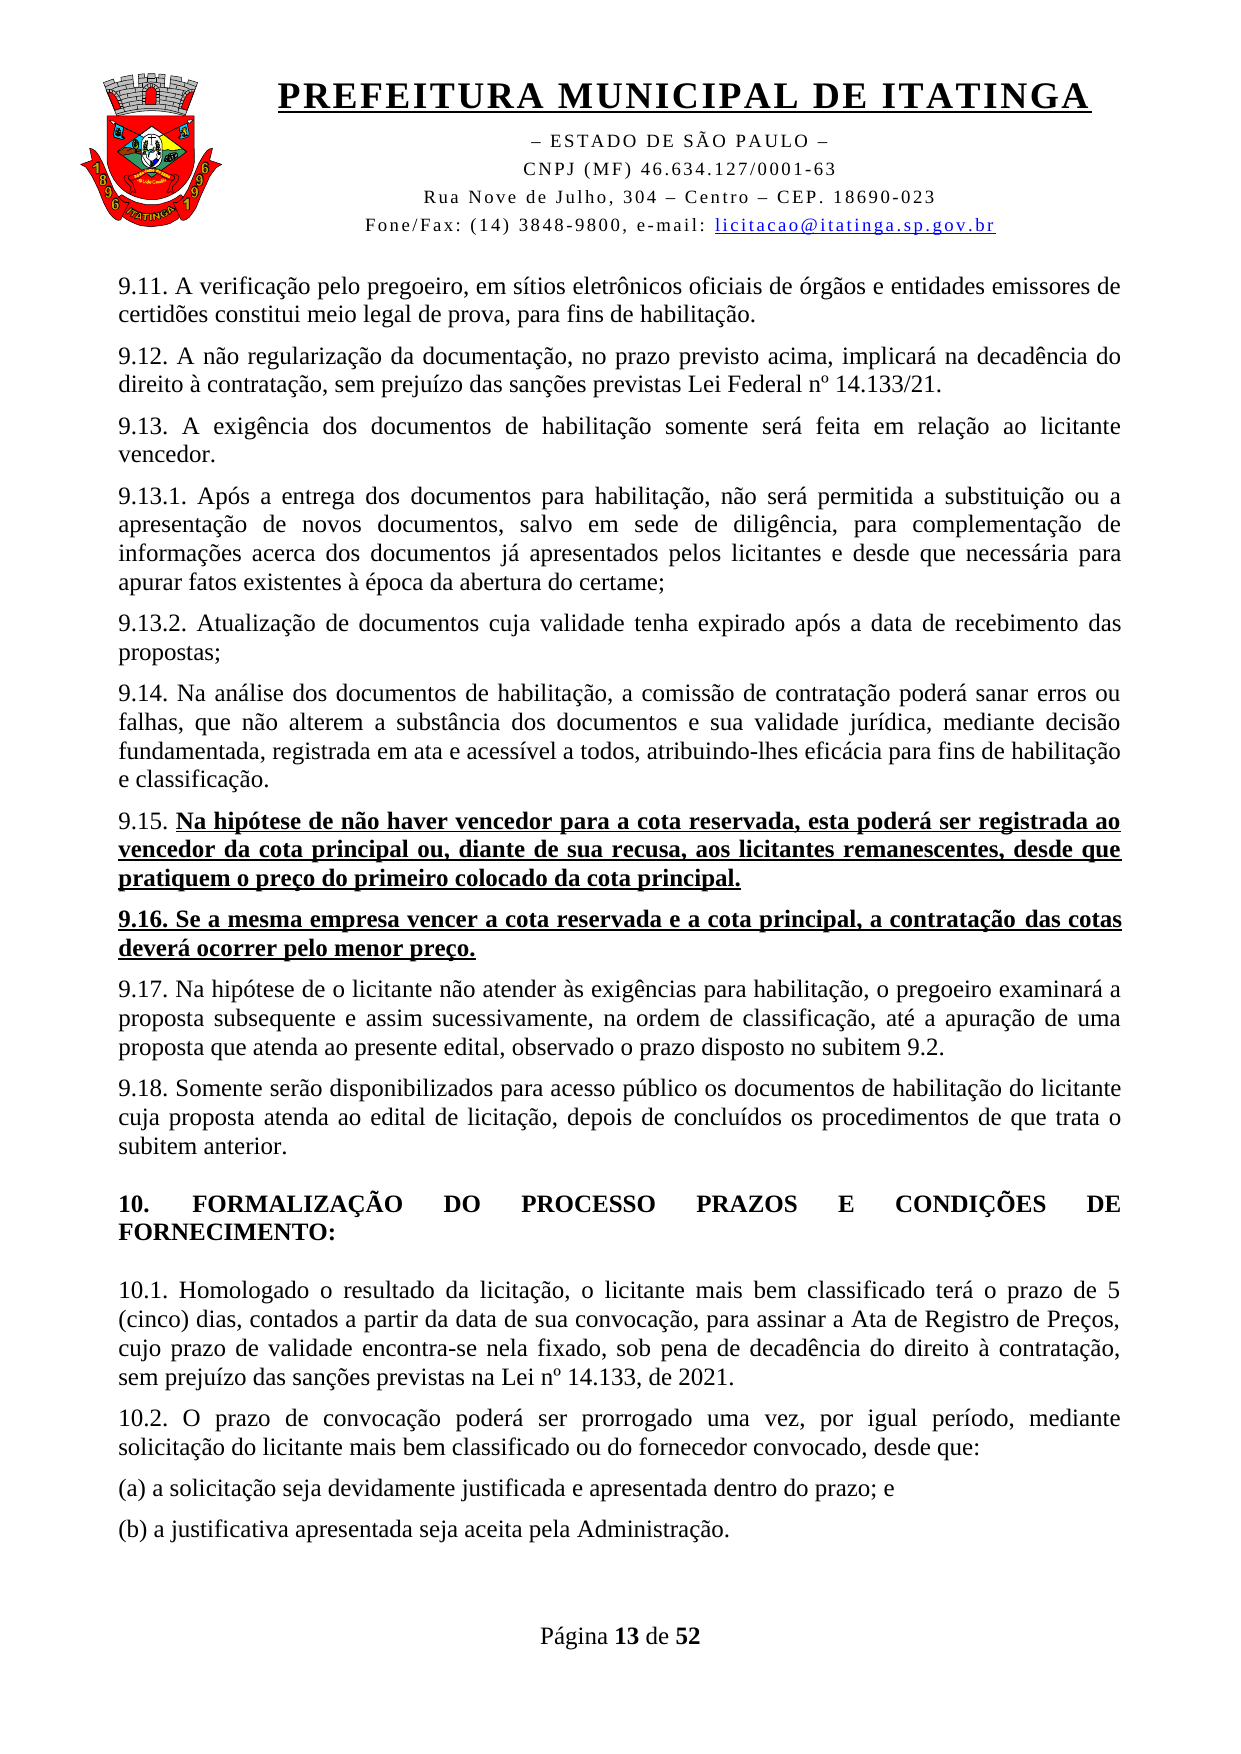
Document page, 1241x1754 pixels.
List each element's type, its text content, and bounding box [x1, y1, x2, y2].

list 9.14. Na análise dos documentos de habilitação, a comissão de contratação poderá sanar erros ou falhas, que não alterem a substância dos documentos e sua validade jurídica, mediante decisão fundamentada, registrada em ata e acessível a todos, atribuindo-lhes eficácia para fins de habilitação e classificação. [118, 678, 1122, 793]
list (b) a justificativa apresentada seja aceita pela Administração. [118, 1514, 1122, 1543]
text 9.16. Se a mesma empresa vencer a cota reservada e a cota principal, a contratação das cotas deverá ocorrer pelo menor preço. [118, 904, 1122, 929]
list (a) a solicitação seja devidamente justificada e apresentada dentro do prazo; e [118, 1473, 1122, 1502]
list 10.2. O prazo de convocação poderá ser prorrogado uma vez, por igual período, mediante solicitação do licitante mais bem classificado ou do fornecedor convocado, desde que: [118, 1403, 1122, 1460]
text 9.16. Se a mesma empresa vencer a cota reservada e a cota principal, a contratação das cotas deverá ocorrer pelo menor preço. [118, 931, 1122, 962]
list 9.18. Somente serão disponibilizados para acesso público os documentos de habilitação do licitante cuja proposta atenda ao edital de licitação, depois de concluídos os procedimentos de que trata o subitem anterior. [118, 1073, 1122, 1159]
text 10. FORMALIZAÇÃO DO PROCESSO PRAZOS E CONDIÇÕES DE FORNECIMENTO: [118, 1189, 1122, 1246]
list 9.12. A não regularização da documentação, no prazo previsto acima, implicará na decadência do direito à contratação, sem prejuízo das sanções previstas Lei Federal nº 14.133/21. [118, 341, 1122, 398]
list 9.13.1. Após a entrega dos documentos para habilitação, não será permitida a substituição ou a apresentação de novos documentos, salvo em sede de diligência, para complementação de informações acerca dos documentos já apresentados pelos licitantes e desde que necessária para apurar fatos existentes à época da abertura do certame; [118, 481, 1122, 596]
list 9.11. A verificação pelo pregoeiro, em sítios eletrônicos oficiais de órgãos e entidades emissores de certidões constitui meio legal de prova, para fins de habilitação. [118, 271, 1122, 328]
list 9.13. A exigência dos documentos de habilitação somente será feita em relação ao licitante vencedor. [118, 411, 1122, 468]
list 9.15. Na hipótese de não haver vencedor para a cota reservada, esta poderá ser registrada ao vencedor da cota principal ou, diante de sua recusa, aos licitantes remanescentes, desde que pratiquem o preço do primeiro colocado da cota principal. [118, 806, 1122, 859]
list 9.17. Na hipótese de o licitante não atender às exigências para habilitação, o pregoeiro examinará a proposta subsequente e assim sucessivamente, na ordem de classificação, até a apuração de uma proposta que atenda ao presente edital, observado o prazo disposto no subitem 9.2. [118, 974, 1122, 1061]
list 10.1. Homologado o resultado da licitação, o licitante mais bem classificado terá o prazo de 5 (cinco) dias, contados a partir da data de sua convocação, para assinar a Ata de Registro de Preços, cujo prazo de validade encontra-se nela fixado, sob pena de decadência do direito à contratação, sem prejuízo das sanções previstas na Lei nº 14.133, de 2021. [118, 1275, 1122, 1390]
list 9.15. Na hipótese de não haver vencedor para a cota reservada, esta poderá ser registrada ao vencedor da cota principal ou, diante de sua recusa, aos licitantes remanescentes, desde que pratiquem o preço do primeiro colocado da cota principal. [118, 861, 1122, 892]
list 9.13.2. Atualização de documentos cuja validade tenha expirado após a data de recebimento das propostas; [118, 608, 1122, 666]
